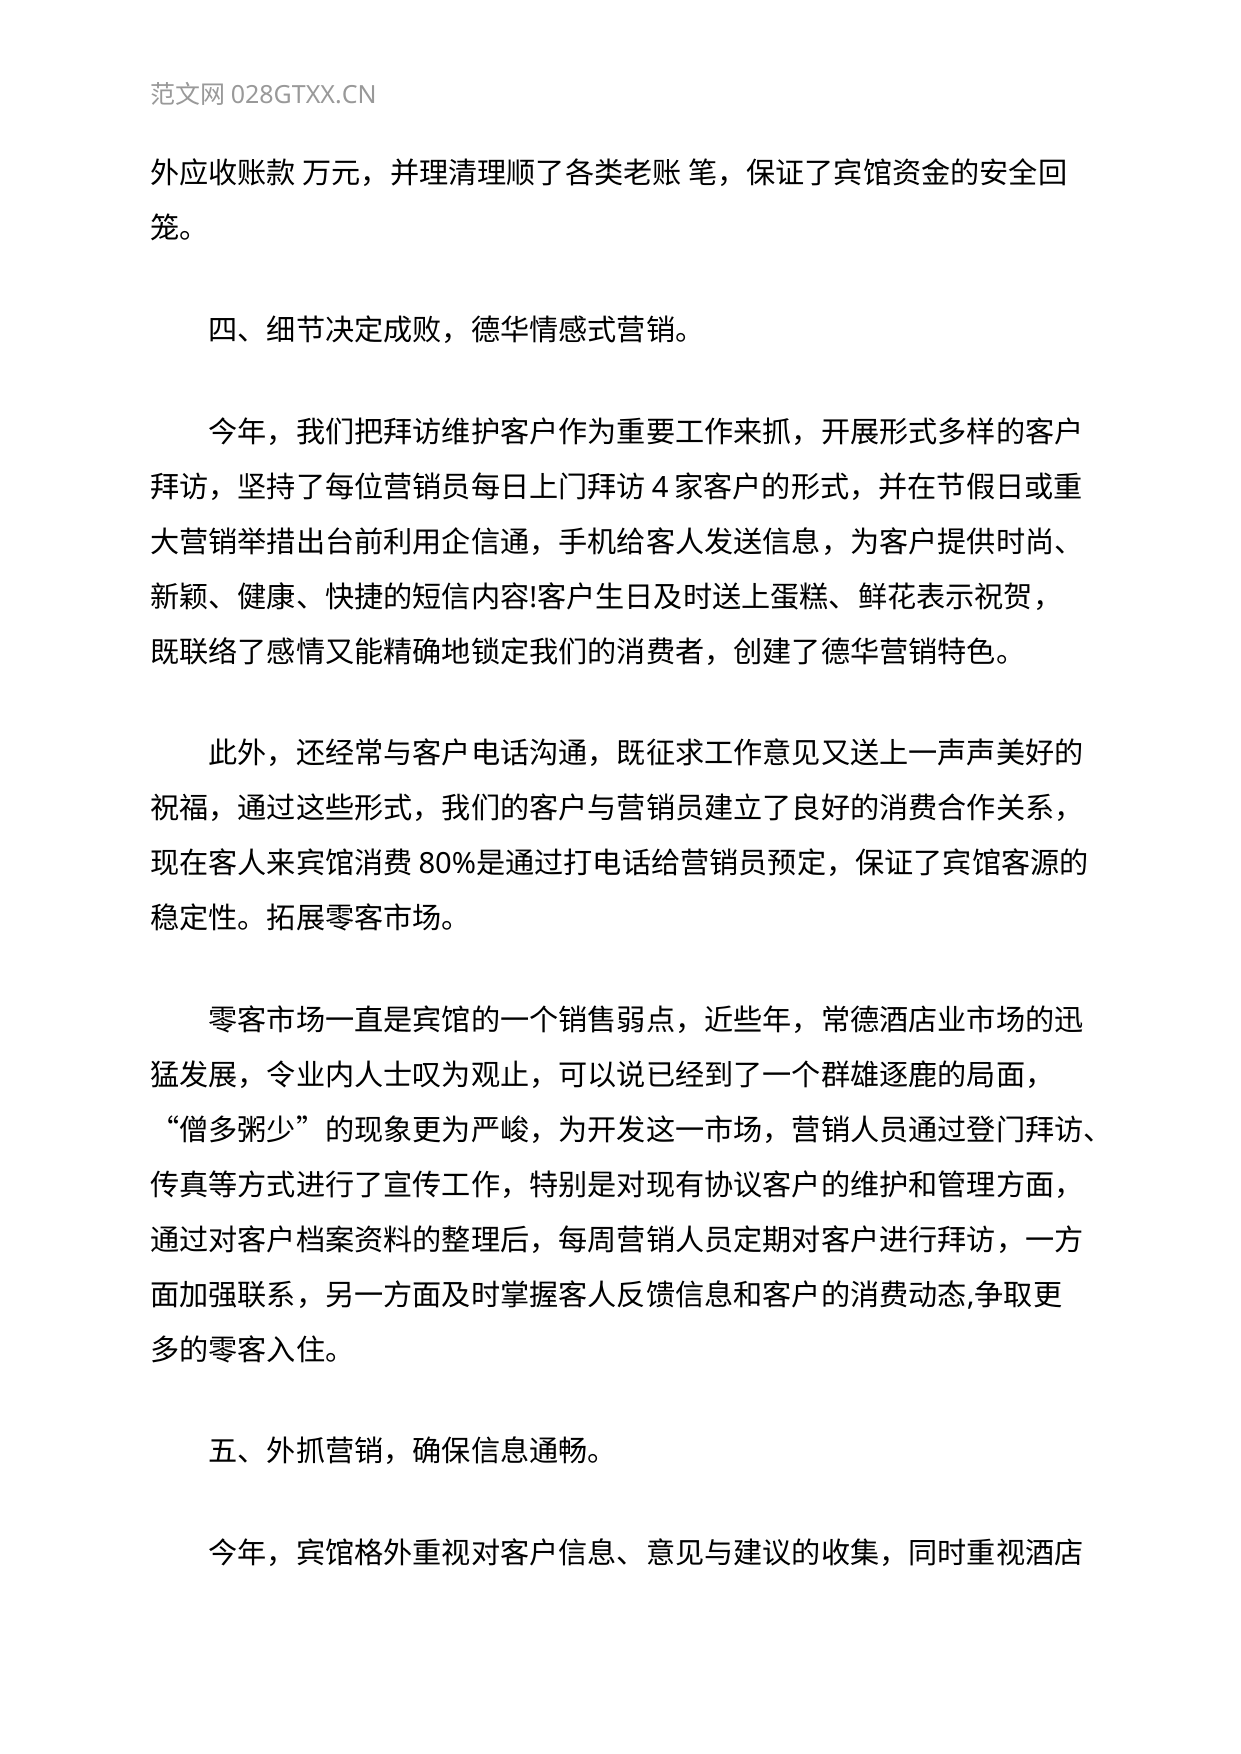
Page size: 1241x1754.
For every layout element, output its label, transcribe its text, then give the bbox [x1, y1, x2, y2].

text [150, 1529, 1090, 1572]
text 此外，还经常与客户电话沟通，既征求工作意见又送上一声声美好的祝福，通过这些形式，我们的客户与营销员建立了良好的消费合作关系，现在客人来宾馆消费80%是通过打电话给营销员预定，保证了宾馆客源的稳定性。拓展零客市场。 [150, 730, 1090, 937]
text 四、细节决定成败，德华情感式营销。 [150, 307, 1090, 349]
text 今年，我们把拜访维护客户作为重要工作来抓，开展形式多样的客户拜访，坚持了每位营销员每日上门拜访4家客户的形式，并在节假日或重大营销举措出台前利用企信通，手机给客人发送信息，为客户提供时尚、新颖、健康、快捷的短信内容!客户生日及时送上蛋糕、鲜花表示祝贺，既联络了感情又能精确地锁定我们的消费者，创建了德华营销特色。 [150, 408, 1090, 671]
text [150, 150, 1090, 247]
text 五、外抓营销，确保信息通畅。 [150, 1428, 1090, 1470]
text 零客市场一直是宾馆的一个销售弱点，近些年，常德酒店业市场的迅猛发展，令业内人士叹为观止，可以说已经到了一个群雄逐鹿的局面，“僧多粥少”的现象更为严峻，为开发这一市场，营销人员通过登门拜访、传真等方式进行了宣传工作，特别是对现有协议客户的维护和管理方面，通过对客户档案资料的整理后，每周营销人员定期对客户进行拜访，一方面加强联系，另一方面及时掌握客人反馈信息和客户的消费动态,争取更多的零客入住。 [150, 997, 1090, 1368]
